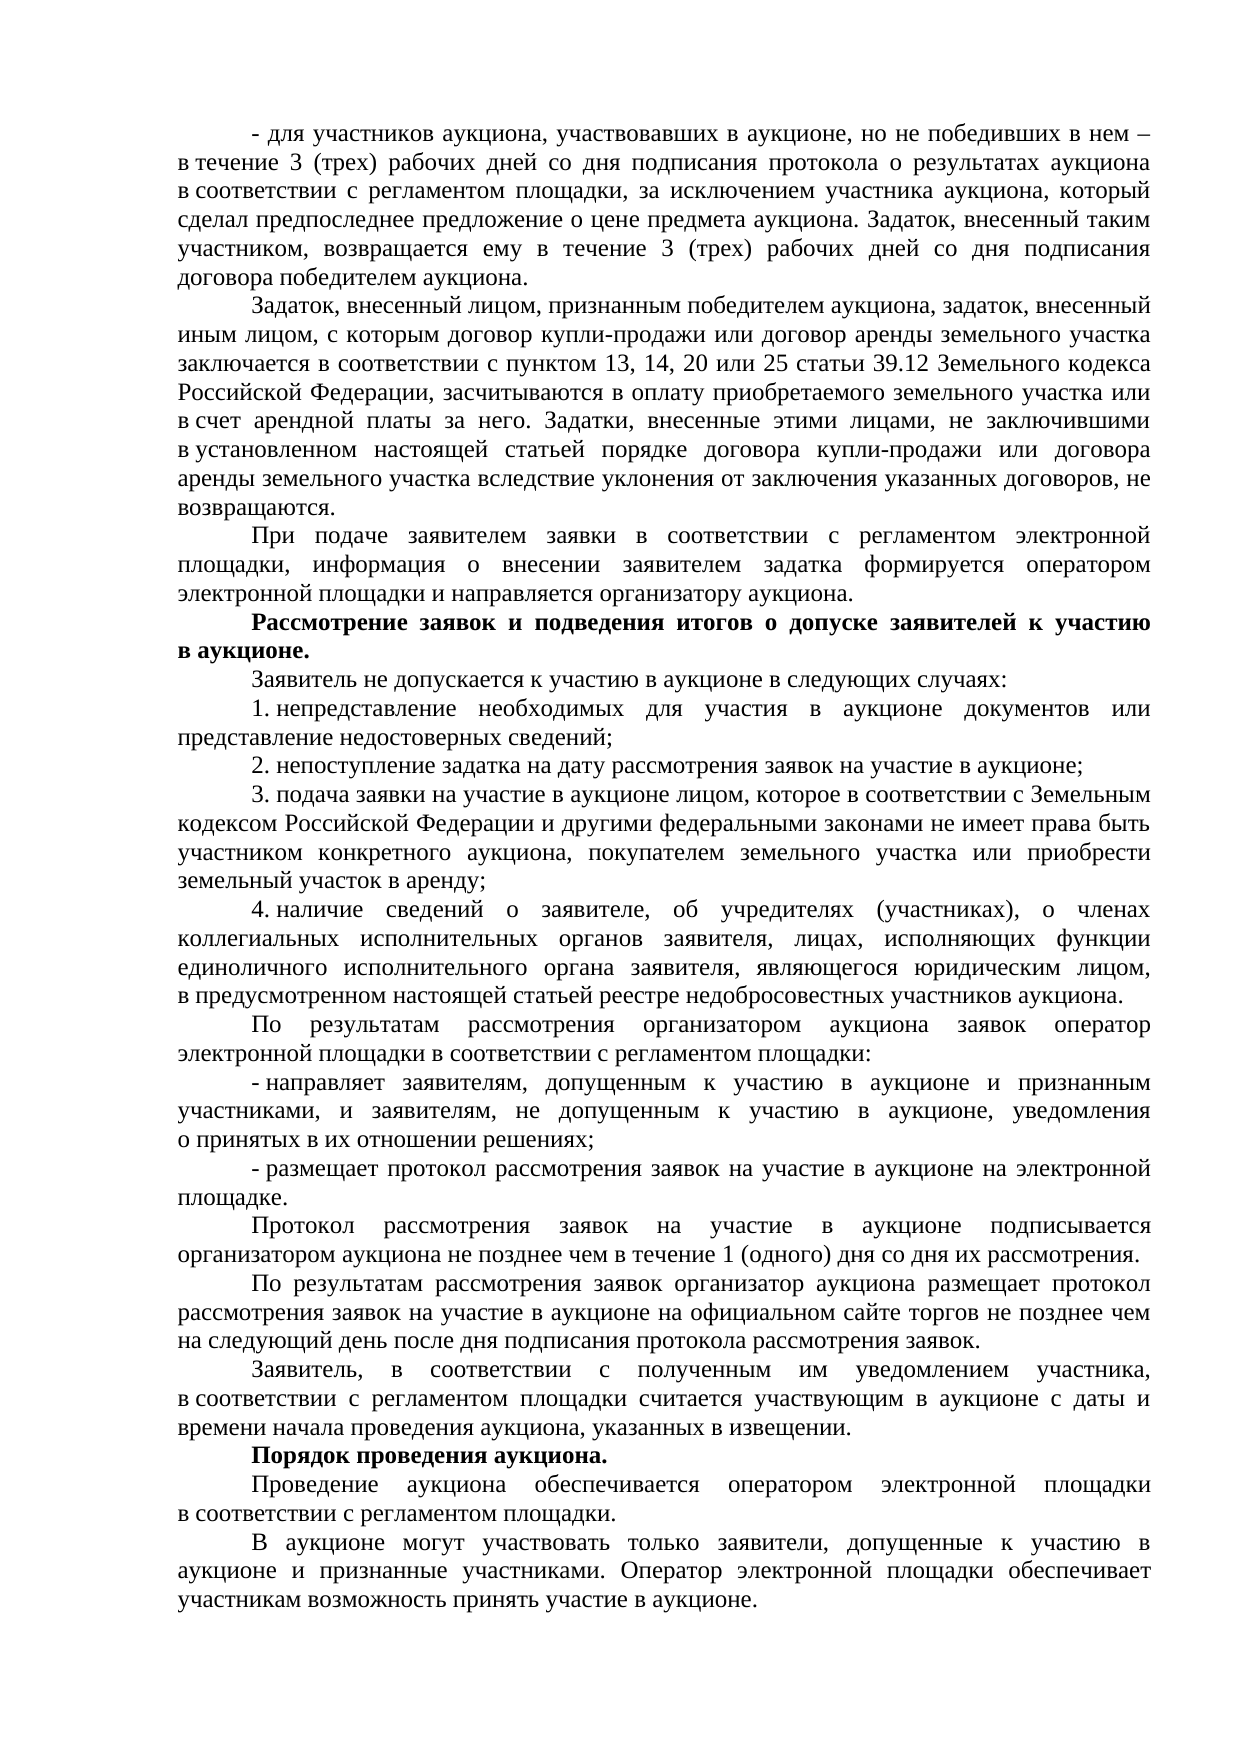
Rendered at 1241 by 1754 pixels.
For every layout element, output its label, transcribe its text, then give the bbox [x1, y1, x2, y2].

text По результатам рассмотрения заявок организатор аукциона размещает протокол рассмотрения заявок на участие в аукционе на официальном сайте торгов не позднее чем на следующий день после дня подписания протокола рассмотрения заявок. [177, 1268, 1152, 1354]
text - размещает протокол рассмотрения заявок на участие в аукционе на электронной площадке. [177, 1153, 1152, 1211]
text 3. подача заявки на участие в аукционе лицом, которое в соответствии с Земельным кодексом Российской Федерации и другими федеральными законами не имеет права быть участником конкретного аукциона, покупателем земельного участка или приобрести земельный участок в аренду; [177, 779, 1152, 894]
text Заявитель не допускается к участию в аукционе в следующих случаях: [177, 664, 1152, 693]
text Порядок проведения аукциона. [177, 1441, 1152, 1469]
text 2. непоступление задатка на дату рассмотрения заявок на участие в аукционе; [177, 751, 1152, 779]
text Протокол рассмотрения заявок на участие в аукционе подписывается организатором аукциона не позднее чем в течение 1 (одного) дня со дня их рассмотрения. [177, 1211, 1152, 1268]
text Задаток, внесенный лицом, признанным победителем аукциона, задаток, внесенный иным лицом, с которым договор купли-продажи или договор аренды земельного участка заключается в соответствии с пунктом 13, 14, 20 или 25 статьи 39.12 Земельного кодекса Российской Федерации, засчитываются в оплату приобретаемого земельного участка или в счет арендной платы за него. Задатки, внесенные этими лицами, не заключившими в установленном настоящей статьей порядке договора купли-продажи или договора аренды земельного участка вследствие уклонения от заключения указанных договоров, не возвращаются. [177, 291, 1152, 521]
text - для участников аукциона, участвовавших в аукционе, но не победивших в нем – в течение 3 (трех) рабочих дней со дня подписания протокола о результатах аукциона в соответствии с регламентом площадки, за исключением участника аукциона, который сделал предпоследнее предложение о цене предмета аукциона. Задаток, внесенный таким участником, возвращается ему в течение 3 (трех) рабочих дней со дня подписания договора победителем аукциона. [177, 118, 1152, 291]
text - направляет заявителям, допущенным к участию в аукционе и признанным участниками, и заявителям, не допущенным к участию в аукционе, уведомления о принятых в их отношении решениях; [177, 1067, 1152, 1153]
text 1. непредставление необходимых для участия в аукционе документов или представление недостоверных сведений; [177, 693, 1152, 751]
text Рассмотрение заявок и подведения итогов о допуске заявителей к участию в аукционе. [177, 607, 1152, 664]
text Заявитель, в соответствии с полученным им уведомлением участника, в соответствии с регламентом площадки считается участвующим в аукционе с даты и времени начала проведения аукциона, указанных в извещении. [177, 1354, 1152, 1441]
text По результатам рассмотрения организатором аукциона заявок оператор электронной площадки в соответствии с регламентом площадки: [177, 1009, 1152, 1067]
text Проведение аукциона обеспечивается оператором электронной площадки в соответствии с регламентом площадки. [177, 1469, 1152, 1527]
text При подаче заявителем заявки в соответствии с регламентом электронной площадки, информация о внесении заявителем задатка формируется оператором электронной площадки и направляется организатору аукциона. [177, 521, 1152, 607]
text В аукционе могут участвовать только заявители, допущенные к участию в аукционе и признанные участниками. Оператор электронной площадки обеспечивает участникам возможность принять участие в аукционе. [177, 1527, 1152, 1613]
text 4. наличие сведений о заявителе, об учредителях (участниках), о членах коллегиальных исполнительных органов заявителя, лицах, исполняющих функции единоличного исполнительного органа заявителя, являющегося юридическим лицом, в предусмотренном настоящей статьей реестре недобросовестных участников аукциона. [177, 894, 1152, 1009]
